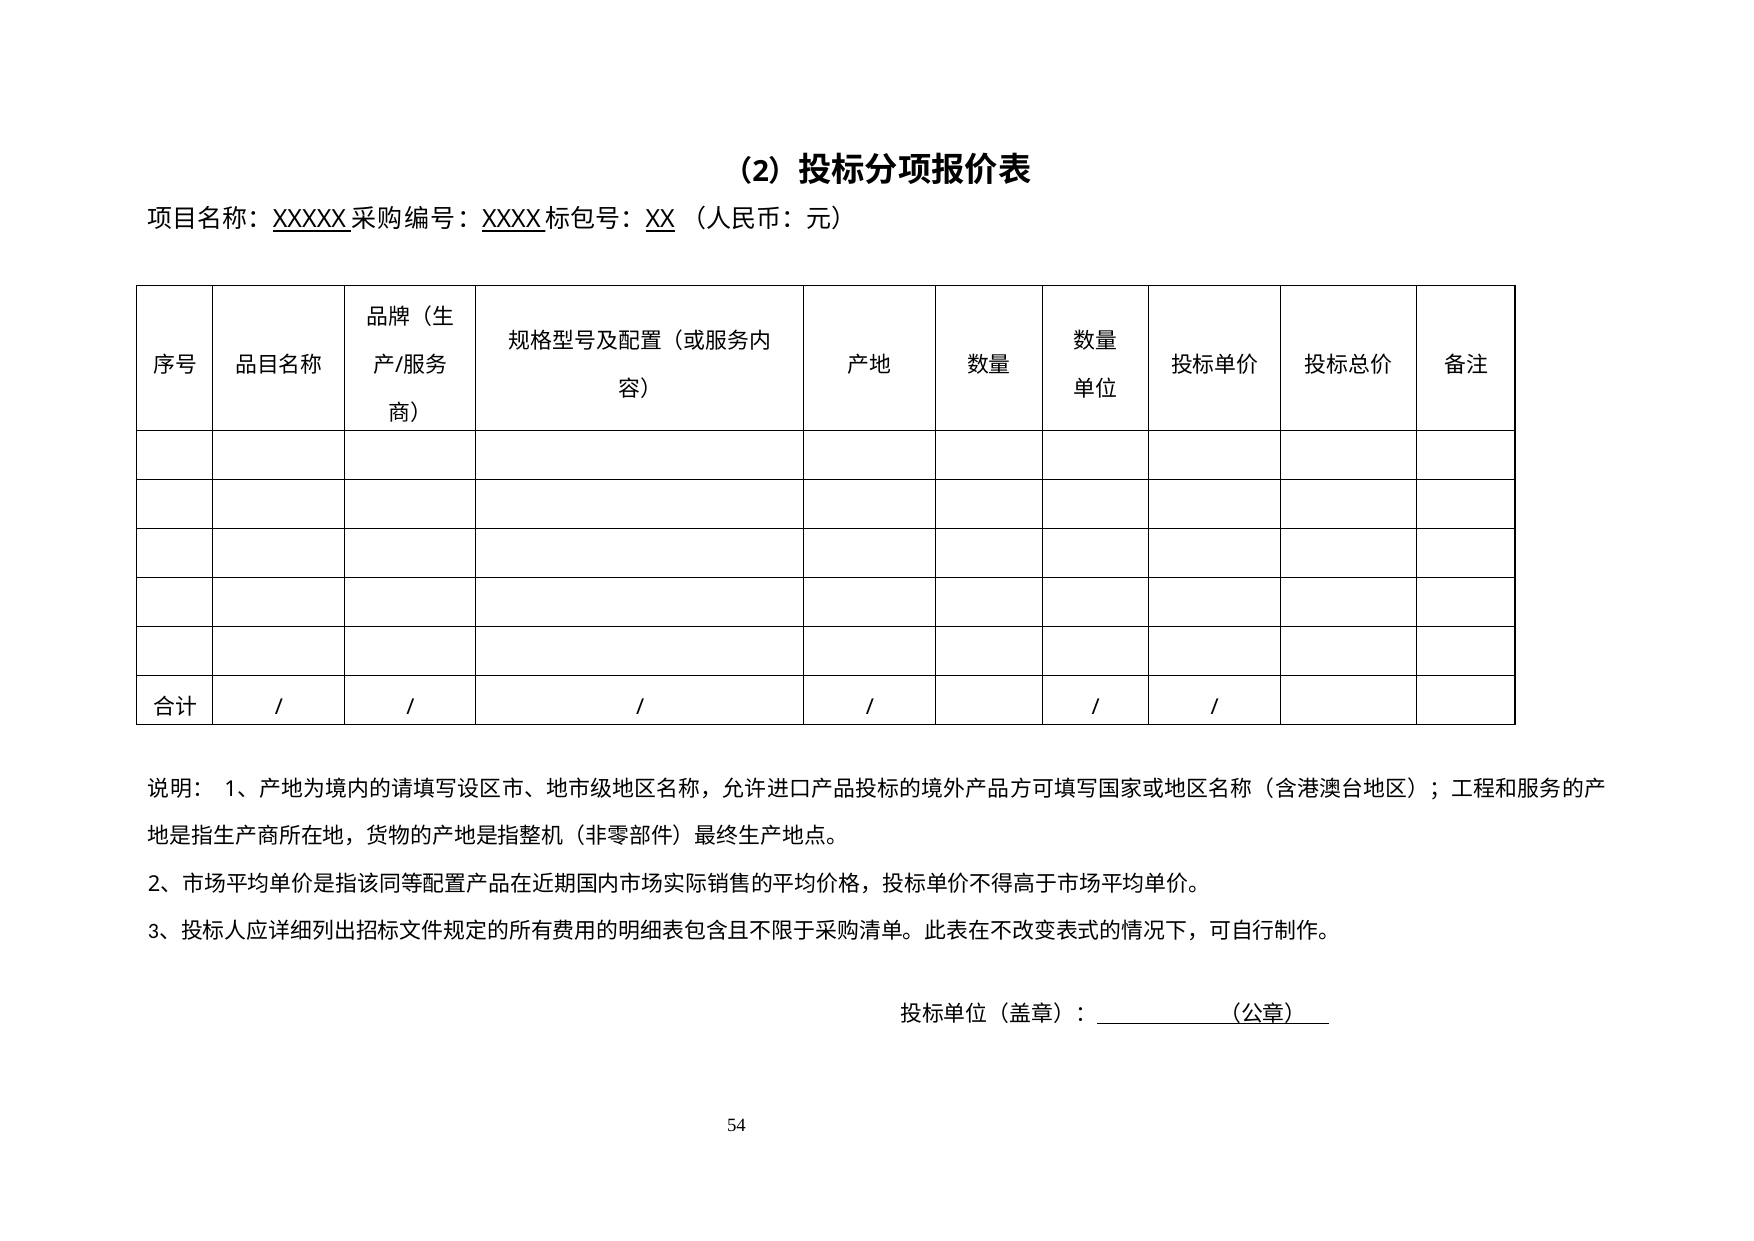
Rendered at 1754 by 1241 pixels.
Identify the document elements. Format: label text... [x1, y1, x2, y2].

table_cell [1149, 578, 1280, 626]
table_cell [936, 480, 1042, 528]
table_cell [213, 431, 344, 479]
table_cell [476, 431, 803, 479]
table_cell / [804, 676, 935, 724]
table_cell [1149, 627, 1280, 675]
table_header 规格型号及配置（或服务内容） [476, 286, 803, 430]
table_cell [1417, 480, 1514, 528]
table_cell [213, 480, 344, 528]
text （2）投标分项报价表 [148, 148, 1606, 189]
table_cell [936, 431, 1042, 479]
table_cell [213, 578, 344, 626]
table_cell / [345, 676, 475, 724]
table_header 数量 [936, 286, 1042, 430]
table_cell [936, 578, 1042, 626]
table_cell [1417, 627, 1514, 675]
table_cell [1043, 627, 1148, 675]
table_cell [1043, 431, 1148, 479]
table_header 数量 单位 [1043, 286, 1148, 430]
table_header 品牌（生产/服务商） [345, 286, 475, 430]
table_cell [1149, 431, 1280, 479]
table_cell [804, 627, 935, 675]
table_header 投标单价 [1149, 286, 1280, 430]
table_header 品目名称 [213, 286, 344, 430]
table_cell [1417, 529, 1514, 577]
table_cell [476, 627, 803, 675]
table_cell [345, 529, 475, 577]
table_cell [345, 578, 475, 626]
table_header 序号 [137, 286, 212, 430]
table_cell / [213, 676, 344, 724]
table_cell / [1043, 676, 1148, 724]
table_cell [345, 480, 475, 528]
table_header 备注 [1417, 286, 1514, 430]
text 投标单位（盖章）： （公章） [148, 996, 1606, 1027]
table_cell [345, 627, 475, 675]
table_cell [1281, 627, 1416, 675]
text 项目名称：XXXXX采购编号：XXXX标包号：XX （人民币：元） [148, 189, 1606, 237]
table_cell [1281, 529, 1416, 577]
table_cell [1149, 529, 1280, 577]
table_cell / [1149, 676, 1280, 724]
table_cell [476, 529, 803, 577]
table_cell [1417, 578, 1514, 626]
table_cell [804, 480, 935, 528]
table_cell [1417, 431, 1514, 479]
table_header 产地 [804, 286, 935, 430]
table_cell [137, 578, 212, 626]
table_cell [1043, 529, 1148, 577]
table_cell [1149, 480, 1280, 528]
table_cell [137, 529, 212, 577]
table_cell [804, 578, 935, 626]
table_cell [1281, 578, 1416, 626]
table_cell [213, 529, 344, 577]
table_cell [804, 529, 935, 577]
table_cell [476, 578, 803, 626]
table_cell [137, 627, 212, 675]
table_cell [1043, 578, 1148, 626]
list 投标人应详细列出招标文件规定的所有费用的明细表包含且不限于采购清单。此表在不改变表式的情况下，可自行制作。 [148, 913, 1606, 945]
table_cell [1281, 480, 1416, 528]
table_cell [804, 431, 935, 479]
table_cell [1281, 431, 1416, 479]
text 说明： 1、产地为境内的请填写设区市、地市级地区名称，允许进口产品投标的境外产品方可填写国家或地区名称（含港澳台地区）；工程和服务的产地是指生产商所在地，货物的产地是指整机（非零部件）最终生产地点。 [148, 771, 1606, 850]
table_cell [345, 431, 475, 479]
table_cell [476, 480, 803, 528]
table_cell [137, 431, 212, 479]
table_cell 合计 [137, 676, 212, 724]
table_cell [1417, 676, 1514, 724]
table_cell [936, 676, 1042, 724]
table_cell [936, 627, 1042, 675]
table_cell [1043, 480, 1148, 528]
table_cell [213, 627, 344, 675]
table_header 投标总价 [1281, 286, 1416, 430]
list 2、市场平均单价是指该同等配置产品在近期国内市场实际销售的平均价格，投标单价不得高于市场平均单价。 [148, 866, 1606, 897]
table_cell [936, 529, 1042, 577]
table_cell / [476, 676, 803, 724]
table_cell [1281, 676, 1416, 724]
table_cell [137, 480, 212, 528]
